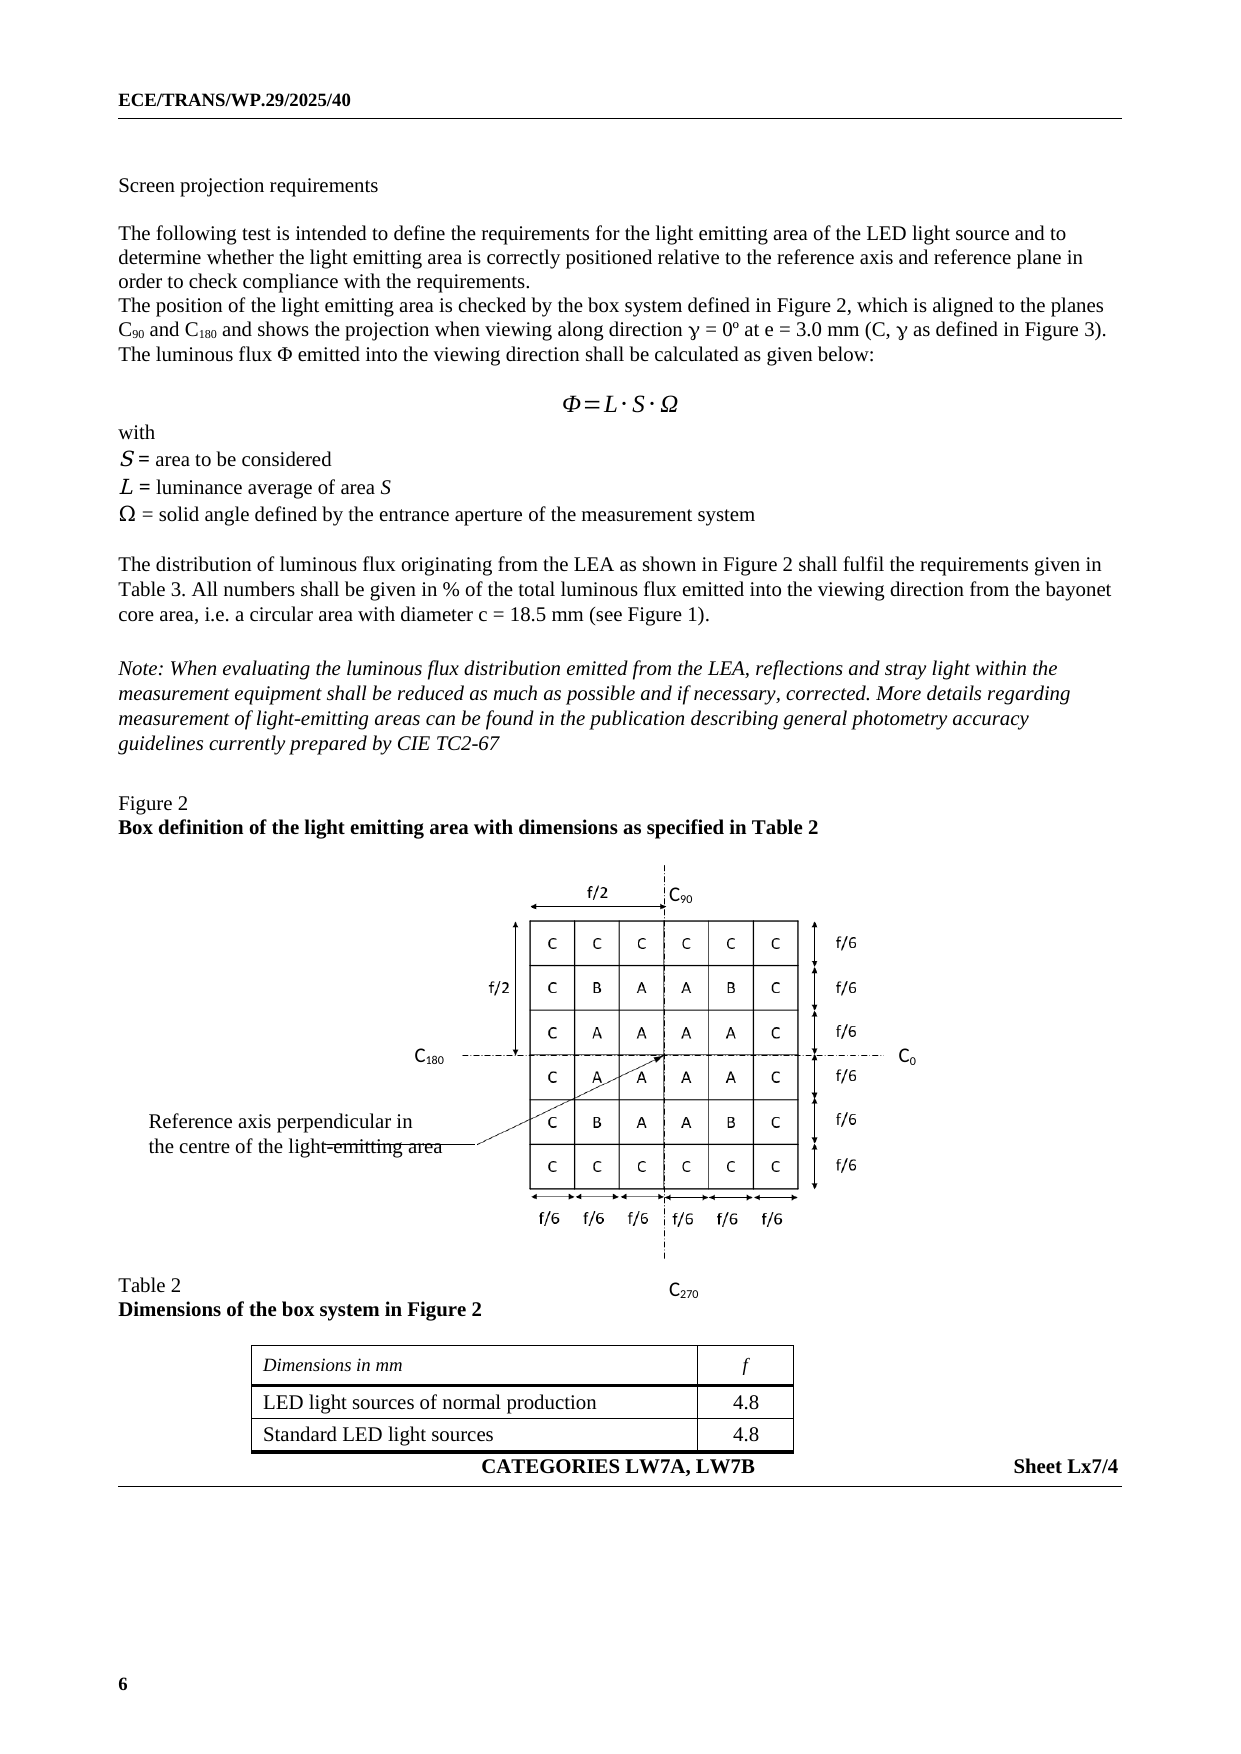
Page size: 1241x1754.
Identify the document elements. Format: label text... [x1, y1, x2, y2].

picture [322, 1102, 475, 1165]
text Note: When evaluating the luminous flux distribution emitted from the LEA, reflections and stray light within the measurement equipment shall be reduced as much as possible and if necessary, corrected. More details regarding measurement of light-emitting areas can be found in the publication describing general photometry accuracy guidelines currently prepared by CIE TC2-67 [118, 655, 1122, 755]
text Ω = solid angle defined by the entrance aperture of the measurement system [118, 501, 1122, 526]
table_header f [698, 1346, 793, 1384]
picture [322, 863, 918, 1261]
text Figure 2 [118, 791, 1122, 815]
text Screen projection requirements [118, 173, 1122, 197]
text The position of the light emitting area is checked by the box system defined in Figure 2, which is aligned to the planes C90 and C180 and shows the projection when viewing along direction = 0º at e = 3.0 mm (C, as defined in Figure 3). [118, 293, 1122, 341]
text with [118, 419, 1122, 444]
text The distribution of luminous flux originating from the LEA as shown in Figure 2 shall fulfil the requirements given in Table 3. All numbers shall be given in % of the total luminous flux emitted into the viewing direction from the bayonet core area, i.e. a circular area with diameter c = 18.5 mm (see Figure 1). [118, 551, 1122, 626]
text The following test is intended to define the requirements for the light emitting area of the LED light source and to determine whether the light emitting area is correctly positioned relative to the reference axis and reference plane in order to check compliance with the requirements. [118, 221, 1122, 293]
text The luminous flux Φ emitted into the viewing direction shall be calculated as given below: [118, 341, 1122, 366]
table_header Dimensions in mm [252, 1346, 697, 1384]
table_cell Standard LED light sources [252, 1419, 697, 1450]
text CATEGORIES LW7A, LW7B Sheet Lx7/4 [118, 1453, 1122, 1486]
text L = luminance average of area S [118, 472, 1122, 501]
table_cell 4.8 [698, 1419, 793, 1450]
table_cell 4.8 [698, 1387, 793, 1418]
text Table 2 [118, 1273, 1122, 1297]
text Box definition of the light emitting area with dimensions as specified in Table 2 [118, 815, 1122, 839]
text Dimensions of the box system in Figure 2 [118, 1297, 1122, 1321]
text S = area to be considered [118, 444, 1122, 472]
table_cell LED light sources of normal production [252, 1387, 697, 1418]
